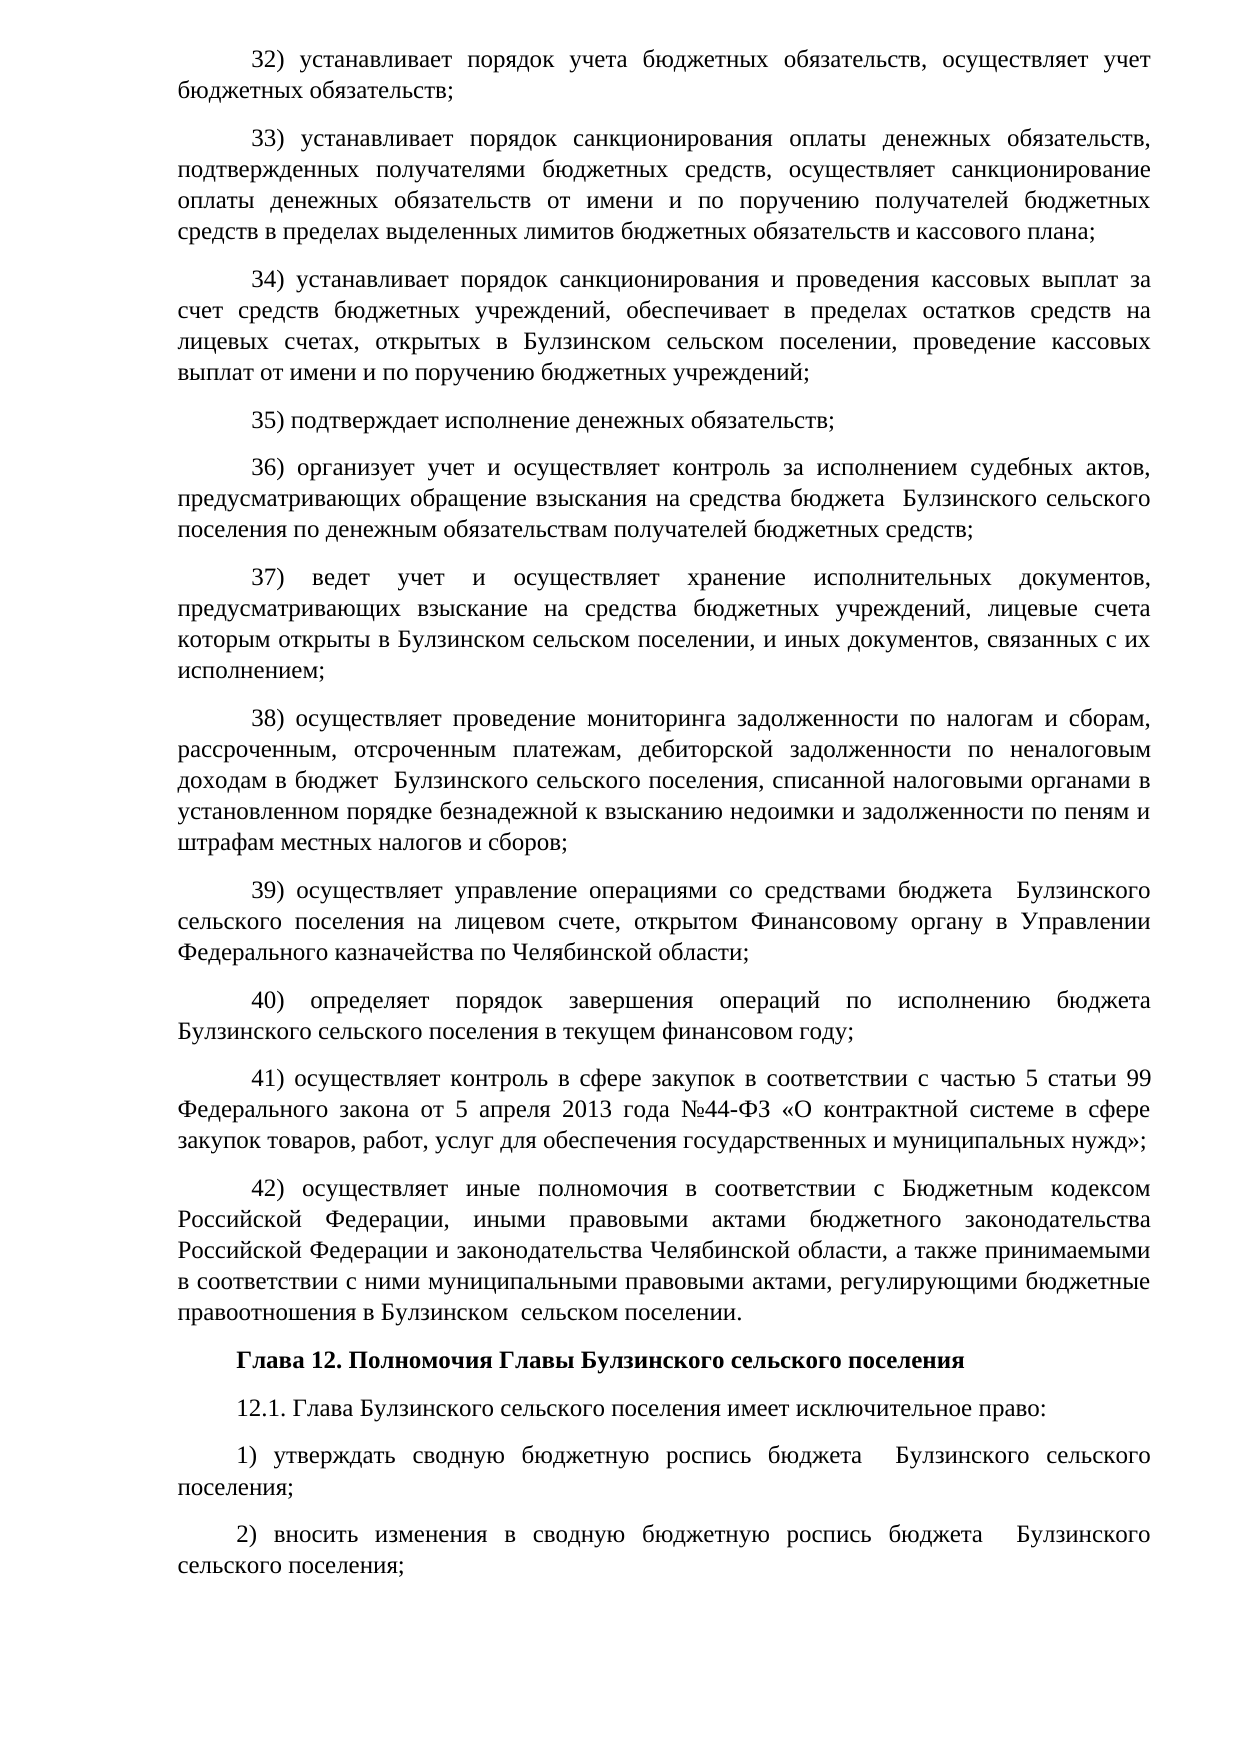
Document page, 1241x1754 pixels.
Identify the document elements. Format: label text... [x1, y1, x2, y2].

text 2) вносить изменения в сводную бюджетную роспись бюджета Булзинского сельского поселения; [177, 1519, 1152, 1579]
text 38) осуществляет проведение мониторинга задолженности по налогам и сборам, рассроченным, отсроченным платежам, дебиторской задолженности по неналоговым доходам в бюджет Булзинского сельского поселения, списанной налоговыми органами в установленном порядке безнадежной к взысканию недоимки и задолженности по пеням и штрафам местных налогов и сборов; [177, 703, 1152, 856]
text 33) устанавливает порядок санкционирования оплаты денежных обязательств, подтвержденных получателями бюджетных средств, осуществляет санкционирование оплаты денежных обязательств от имени и по поручению получателей бюджетных средств в пределах выделенных лимитов бюджетных обязательств и кассового плана; [177, 123, 1152, 245]
text 35) подтверждает исполнение денежных обязательств; [177, 405, 1152, 433]
text 41) осуществляет контроль в сфере закупок в соответствии с частью 5 статьи 99 Федерального закона от 5 апреля 2013 года №44-ФЗ «О контрактной системе в сфере закупок товаров, работ, услуг для обеспечения государственных и муниципальных нужд»; [177, 1063, 1152, 1154]
text 34) устанавливает порядок санкционирования и проведения кассовых выплат за счет средств бюджетных учреждений, обеспечивает в пределах остатков средств на лицевых счетах, открытых в Булзинском сельском поселении, проведение кассовых выплат от имени и по поручению бюджетных учреждений; [177, 264, 1152, 386]
text 40) определяет порядок завершения операций по исполнению бюджета Булзинского сельского поселения в текущем финансовом году; [177, 985, 1152, 1044]
text 32) устанавливает порядок учета бюджетных обязательств, осуществляет учет бюджетных обязательств; [177, 44, 1152, 104]
text 1) утверждать сводную бюджетную роспись бюджета Булзинского сельского поселения; [177, 1441, 1152, 1500]
text 37) ведет учет и осуществляет хранение исполнительных документов, предусматривающих взыскание на средства бюджетных учреждений, лицевые счета которым открыты в Булзинском сельском поселении, и иных документов, связанных с их исполнением; [177, 562, 1152, 684]
text Глава 12. Полномочия Главы Булзинского сельского поселения [177, 1345, 1152, 1374]
text 36) организует учет и осуществляет контроль за исполнением судебных актов, предусматривающих обращение взыскания на средства бюджета Булзинского сельского поселения по денежным обязательствам получателей бюджетных средств; [177, 452, 1152, 543]
text 42) осуществляет иные полномочия в соответствии с Бюджетным кодексом Российской Федерации, иными правовыми актами бюджетного законодательства Российской Федерации и законодательства Челябинской области, а также принимаемыми в соответствии с ними муниципальными правовыми актами, регулирующими бюджетные правоотношения в Булзинском сельском поселении. [177, 1173, 1152, 1326]
text 12.1. Глава Булзинского сельского поселения имеет исключительное право: [177, 1393, 1152, 1422]
text 39) осуществляет управление операциями со средствами бюджета Булзинского сельского поселения на лицевом счете, открытом Финансовому органу в Управлении Федерального казначейства по Челябинской области; [177, 875, 1152, 966]
